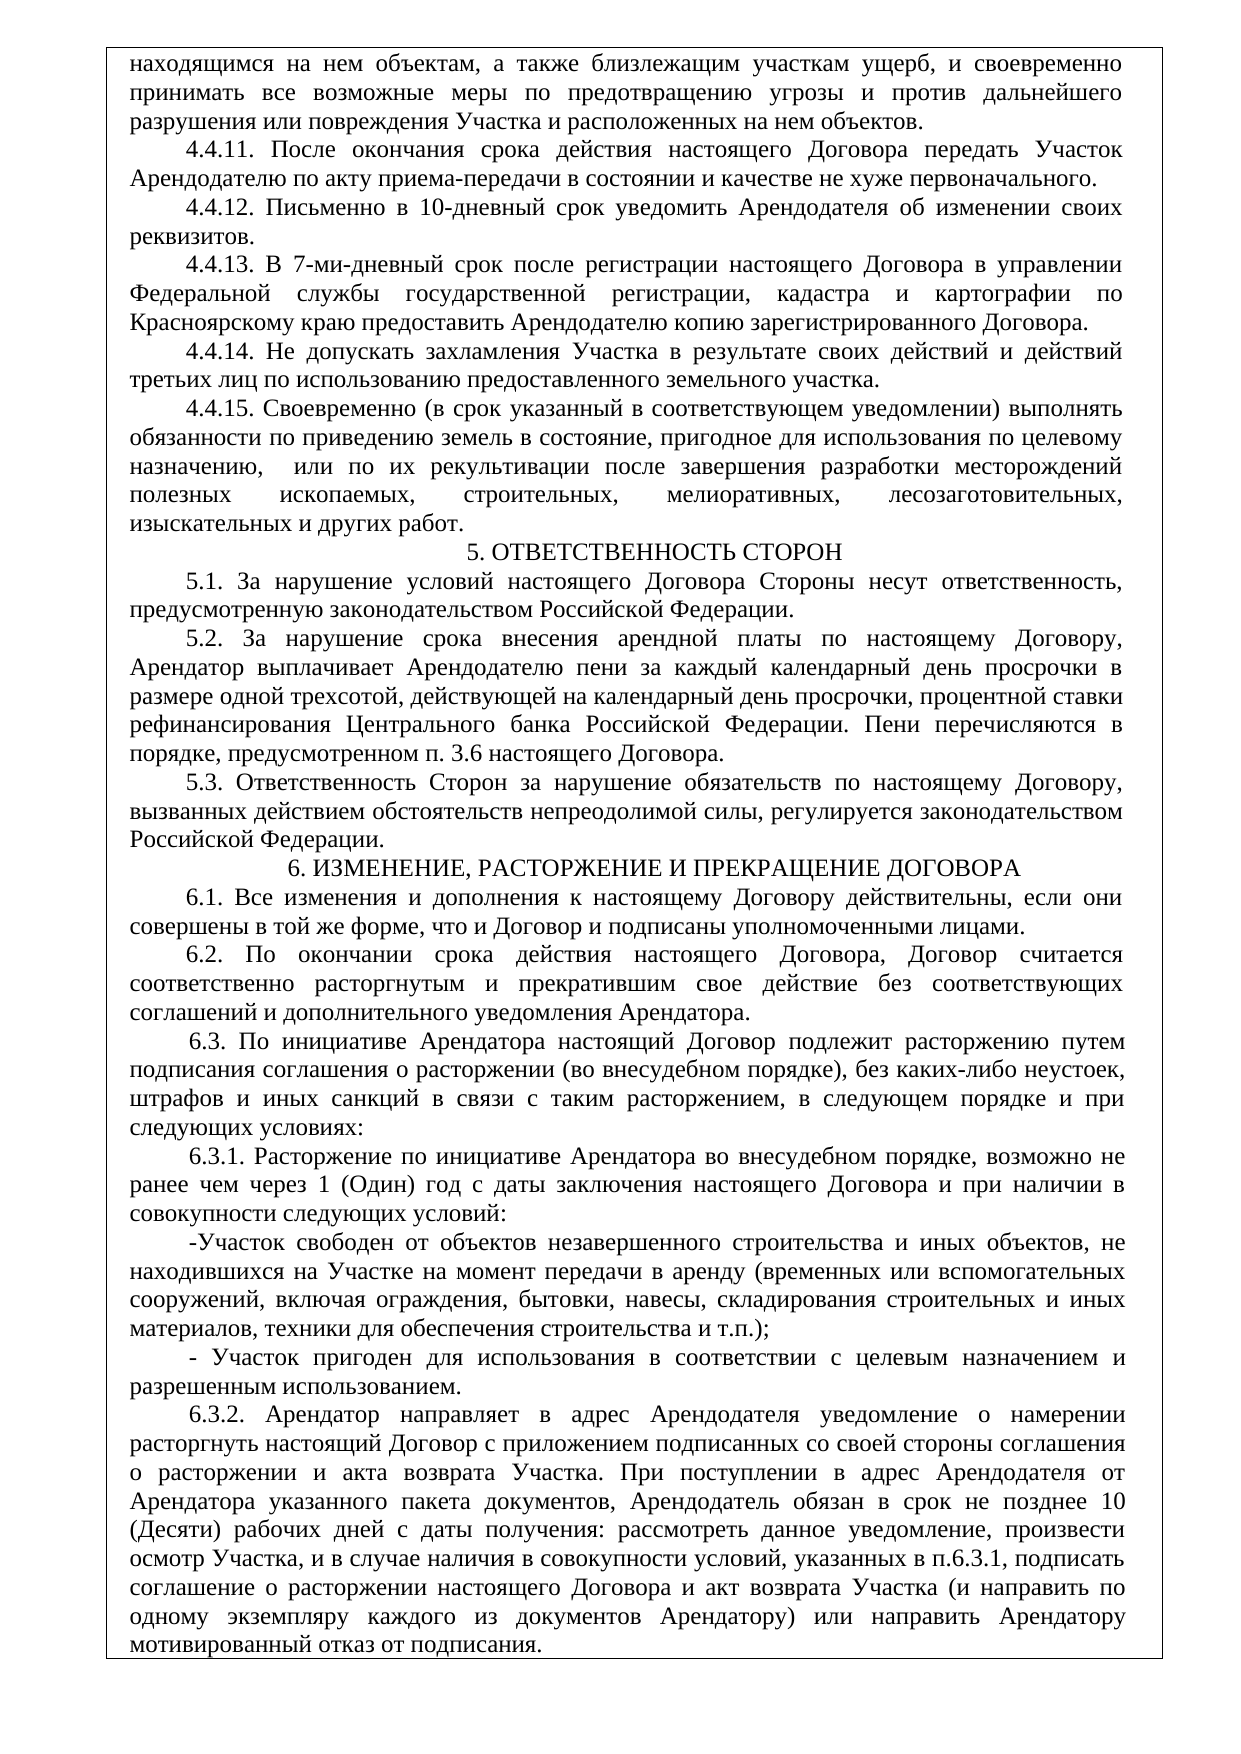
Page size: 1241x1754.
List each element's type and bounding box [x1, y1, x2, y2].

table_header [107, 48, 1162, 1658]
